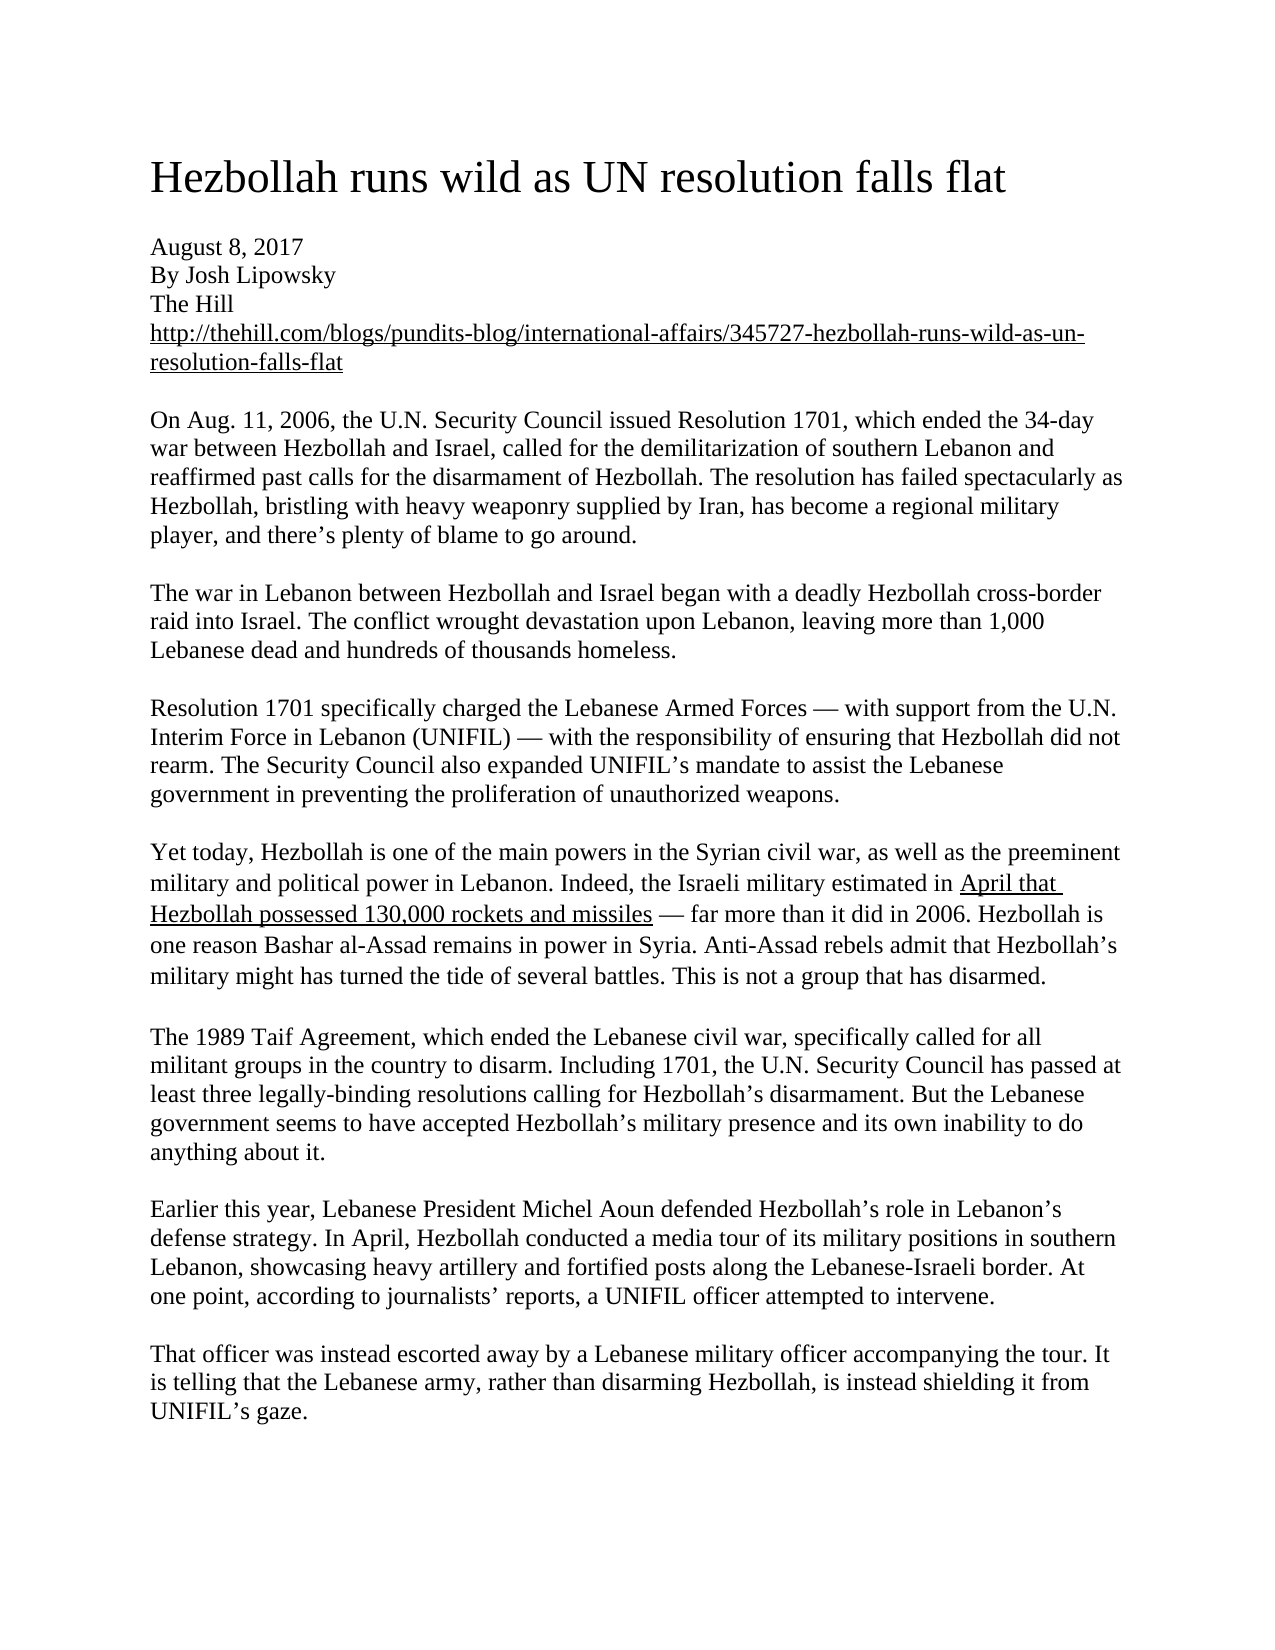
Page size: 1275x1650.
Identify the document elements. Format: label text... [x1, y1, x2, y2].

text On Aug. 11, 2006, the U.N. Security Council issued Resolution 1701, which ended the 34-day war between Hezbollah and Israel, called for the demilitarization of southern Lebanon and reaffirmed past calls for the disarmament of Hezbollah. The resolution has failed spectacularly as Hezbollah, bristling with heavy weaponry supplied by Iran, has become a regional military player, and there’s plenty of blame to go around. [150, 405, 1125, 548]
text http://thehill.com/blogs/pundits-blog/international-affairs/345727-hezbollah-runs-wild-as-un-resolution-falls-flat [150, 318, 1125, 376]
text Resolution 1701 specifically charged the Lebanese Armed Forces — with support from the U.N. Interim Force in Lebanon (UNIFIL) — with the responsibility of ensuring that Hezbollah did not rearm. The Security Council also expanded UNIFIL’s mandate to assist the Lebanese government in preventing the proliferation of unauthorized weapons. [150, 693, 1125, 808]
text The Hill [150, 289, 1125, 318]
text The 1989 Taif Agreement, which ended the Lebanese civil war, specifically called for all militant groups in the country to disarm. Including 1701, the U.N. Security Council has passed at least three legally-binding resolutions calling for Hezbollah’s disarmament. But the Lebanese government seems to have accepted Hezbollah’s military presence and its own inability to do anything about it. [150, 1022, 1125, 1165]
text Hezbollah runs wild as UN resolution falls flat [150, 150, 1125, 203]
text By Josh Lipowsky [150, 261, 1125, 289]
text Yet today, Hezbollah is one of the main powers in the Syrian civil war, as well as the preeminent military and political power in Lebanon. Indeed, the Israeli military estimated in April that Hezbollah possessed 130,000 rockets and missiles — far more than it did in 2006. Hezbollah is one reason Bashar al-Assad remains in power in Syria. Anti-Assad rebels admit that Hezbollah’s military might has turned the tide of several battles. This is not a group that has disarmed. [150, 837, 1125, 990]
text The war in Lebanon between Hezbollah and Israel began with a deadly Hezbollah cross-border raid into Israel. The conflict wrought devastation upon Lebanon, leaving more than 1,000 Lebanese dead and hundreds of thousands homeless. [150, 578, 1125, 664]
text That officer was instead escorted away by a Lebanese military officer accompanying the tour. It is telling that the Lebanese army, rather than disarming Hezbollah, is instead shielding it from UNIFIL’s gaze. [150, 1339, 1125, 1425]
text Earlier this year, Lebanese President Michel Aoun defended Hezbollah’s role in Lebanon’s defense strategy. In April, Hezbollah conducted a media tour of its military positions in southern Lebanon, showcasing heavy artillery and fortified posts along the Lebanese-Israeli border. At one point, according to journalists’ reports, a UNIFIL officer attempted to intervene. [150, 1194, 1125, 1309]
text August 8, 2017 [150, 232, 1125, 261]
